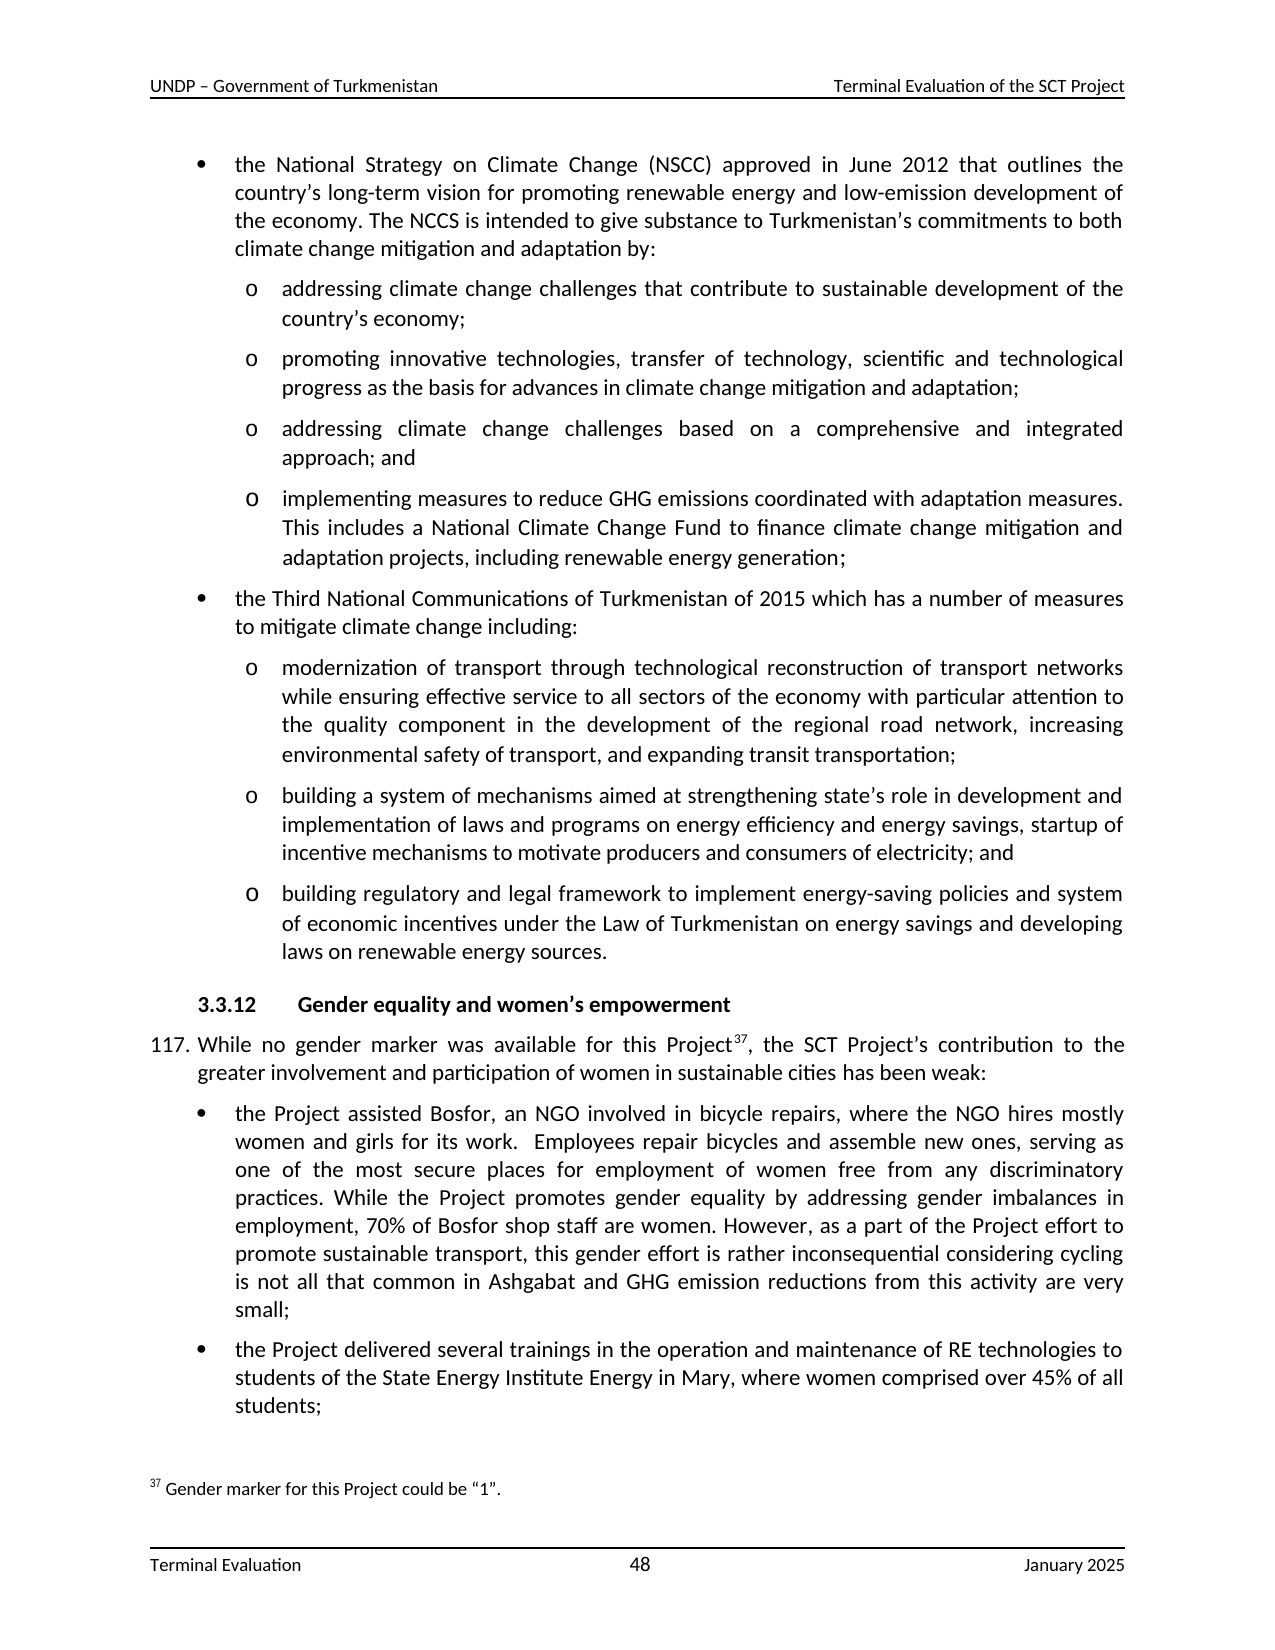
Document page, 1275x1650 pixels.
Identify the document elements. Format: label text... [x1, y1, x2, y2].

list modernization of transport through technological reconstruction of transport networks while ensuring effective service to all sectors of the economy with particular attention to the quality component in the development of the regional road network, increasing environmental safety of transport, and expanding transit transportation; [244, 653, 1125, 769]
list implementing measures to reduce GHG emissions coordinated with adaptation measures. This includes a National Climate Change Fund to finance climate change mitigation and adaptation projects, including renewable energy generation; [244, 484, 1125, 572]
list the Third National Communications of Turkmenistan of 2015 which has a number of measures to mitigate climate change including: [198, 584, 1125, 641]
list the Project assisted Bosfor, an NGO involved in bicycle repairs, where the NGO hires mostly women and girls for its work. Employees repair bicycles and assemble new ones, serving as one of the most secure places for employment of women free from any discriminatory practices. While the Project promotes gender equality by addressing gender imbalances in employment, 70% of Bosfor shop staff are women. However, as a part of the Project effort to promote sustainable transport, this gender effort is rather inconsequential considering cycling is not all that common in Ashgabat and GHG emission reductions from this activity are very small; [197, 1099, 1125, 1323]
list building regulatory and legal framework to implement energy-saving policies and system of economic incentives under the Law of Turkmenistan on energy savings and developing laws on renewable energy sources. [244, 879, 1125, 965]
subtitle Gender equality and women’s empowerment [197, 990, 1125, 1018]
list the Project delivered several trainings in the operation and maintenance of RE technologies to students of the State Energy Institute Energy in Mary, where women comprised over 45% of all students; [197, 1336, 1125, 1419]
list building a system of mechanisms aimed at strengthening state’s role in development and implementation of laws and programs on energy efficiency and energy savings, startup of incentive mechanisms to motivate producers and consumers of electricity; and [244, 781, 1125, 866]
list addressing climate change challenges based on a comprehensive and integrated approach; and [244, 414, 1125, 471]
list While no gender marker was available for this Project, the SCT Project’s contribution to the greater involvement and participation of women in sustainable cities has been weak: [150, 1030, 1125, 1086]
list the National Strategy on Climate Change (NSCC) approved in June 2012 that outlines the country’s long-term vision for promoting renewable energy and low-emission development of the economy. The NCCS is intended to give substance to Turkmenistan’s commitments to both climate change mitigation and adaptation by: [197, 150, 1125, 262]
list addressing climate change challenges that contribute to sustainable development of the country’s economy; [244, 274, 1125, 332]
list promoting innovative technologies, transfer of technology, scientific and technological progress as the basis for advances in climate change mitigation and adaptation; [244, 344, 1125, 401]
